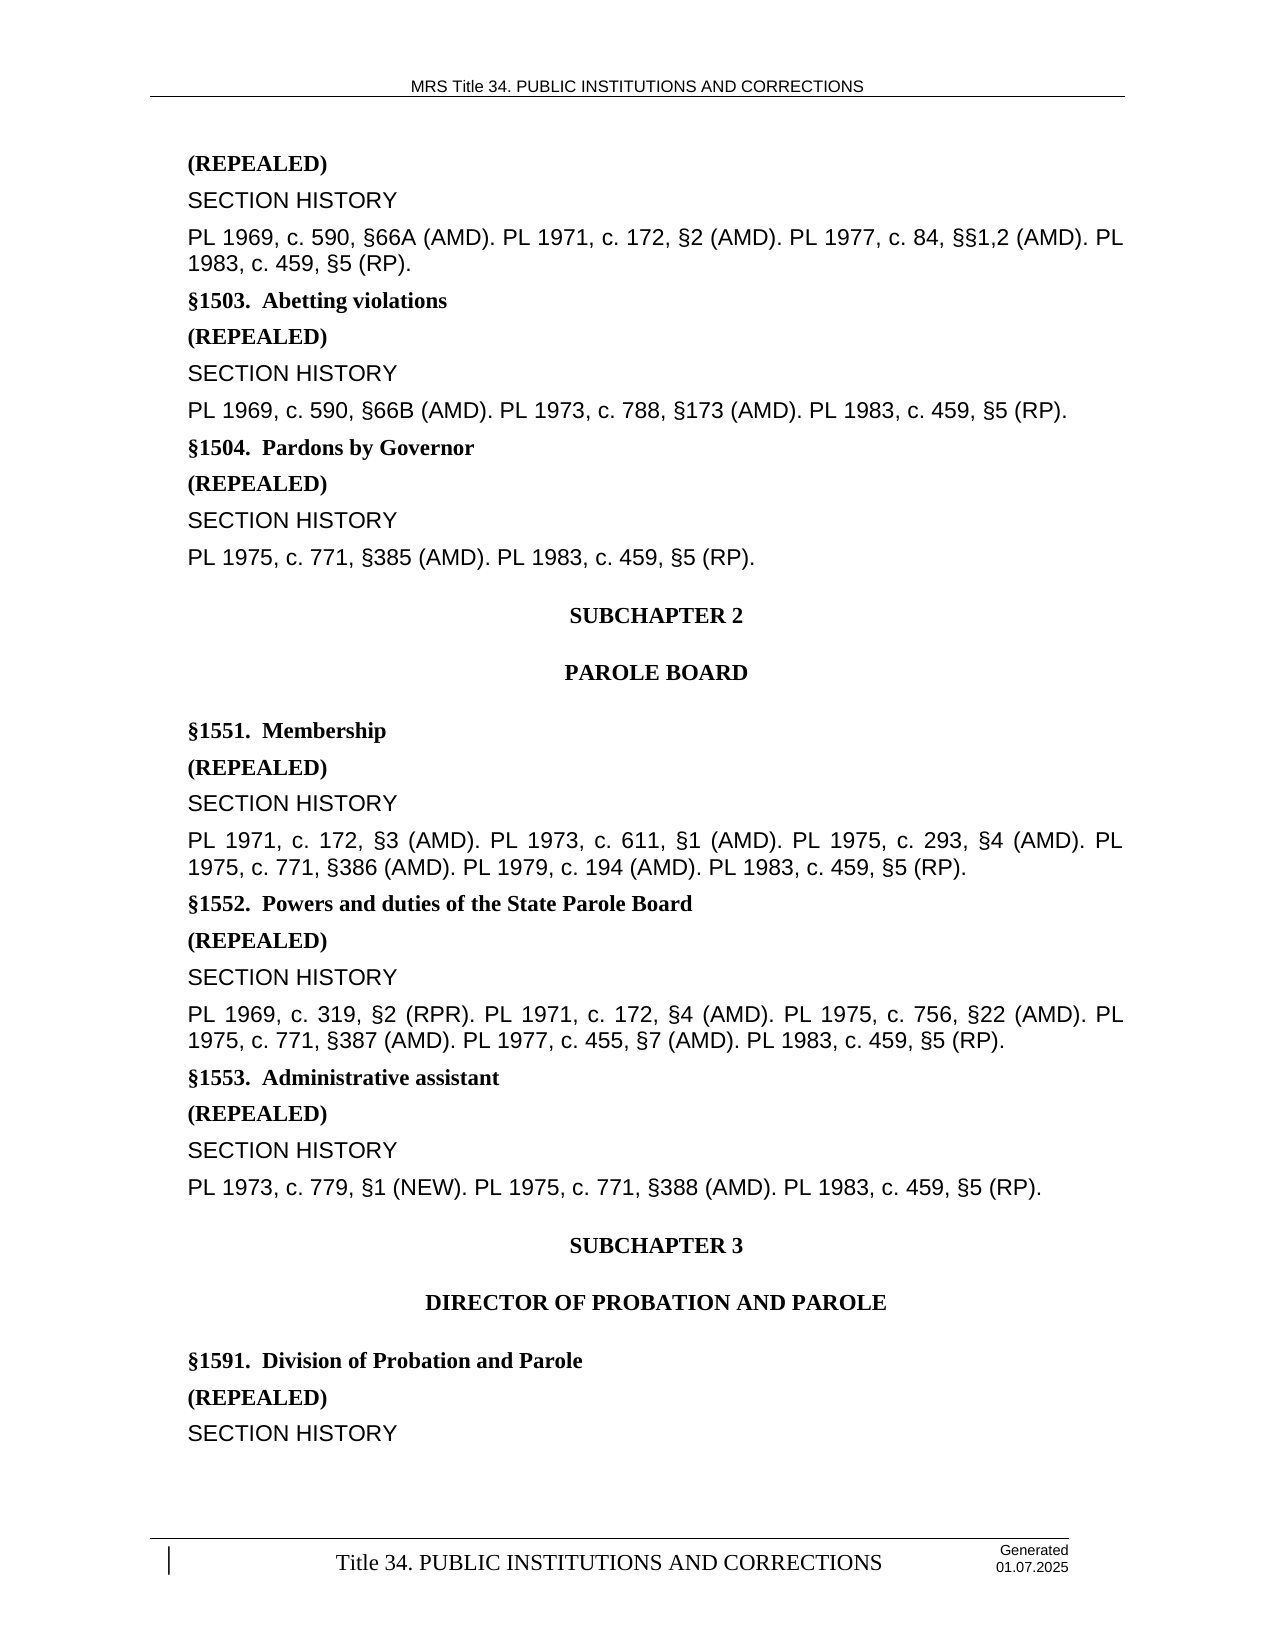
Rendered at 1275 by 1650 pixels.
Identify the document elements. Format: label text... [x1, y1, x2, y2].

text SECTION HISTORY [187, 187, 1125, 213]
text §1503. Abetting violations [187, 287, 1125, 313]
text PAROLE BOARD [187, 659, 1125, 686]
text SECTION HISTORY [187, 360, 1125, 387]
text §1552. Powers and duties of the State Parole Board [187, 890, 1125, 917]
text DIRECTOR OF PROBATION AND PAROLE [187, 1289, 1125, 1316]
text SECTION HISTORY [187, 507, 1125, 534]
text PL 1973, c. 779, §1 (NEW). PL 1975, c. 771, §388 (AMD). PL 1983, c. 459, §5 (RP). [187, 1174, 1125, 1200]
text §1551. Membership [187, 717, 1125, 743]
text §1504. Pardons by Governor [187, 434, 1125, 460]
text (REPEALED) [187, 1101, 1125, 1127]
text SUBCHAPTER 2 [187, 602, 1125, 628]
text (REPEALED) [187, 471, 1125, 497]
text PL 1969, c. 590, §66A (AMD). PL 1971, c. 172, §2 (AMD). PL 1977, c. 84, §§1,2 (AMD). PL 1983, c. 459, §5 (RP). [187, 223, 1125, 276]
text SECTION HISTORY [187, 964, 1125, 990]
text (REPEALED) [187, 323, 1125, 350]
text SECTION HISTORY [187, 790, 1125, 817]
text PL 1975, c. 771, §385 (AMD). PL 1983, c. 459, §5 (RP). [187, 544, 1125, 570]
text §1591. Division of Probation and Parole [187, 1347, 1125, 1373]
text (REPEALED) [187, 754, 1125, 780]
text (REPEALED) [187, 1384, 1125, 1410]
text PL 1969, c. 590, §66B (AMD). PL 1973, c. 788, §173 (AMD). PL 1983, c. 459, §5 (RP). [187, 397, 1125, 423]
text SUBCHAPTER 3 [187, 1232, 1125, 1258]
text §1553. Administrative assistant [187, 1064, 1125, 1090]
text SECTION HISTORY [187, 1137, 1125, 1164]
text PL 1969, c. 319, §2 (RPR). PL 1971, c. 172, §4 (AMD). PL 1975, c. 756, §22 (AMD). PL 1975, c. 771, §387 (AMD). PL 1977, c. 455, §7 (AMD). PL 1983, c. 459, §5 (RP). [187, 1001, 1125, 1053]
text SECTION HISTORY [187, 1420, 1125, 1447]
text (REPEALED) [187, 927, 1125, 953]
text PL 1971, c. 172, §3 (AMD). PL 1973, c. 611, §1 (AMD). PL 1975, c. 293, §4 (AMD). PL 1975, c. 771, §386 (AMD). PL 1979, c. 194 (AMD). PL 1983, c. 459, §5 (RP). [187, 827, 1125, 880]
text (REPEALED) [187, 150, 1125, 176]
